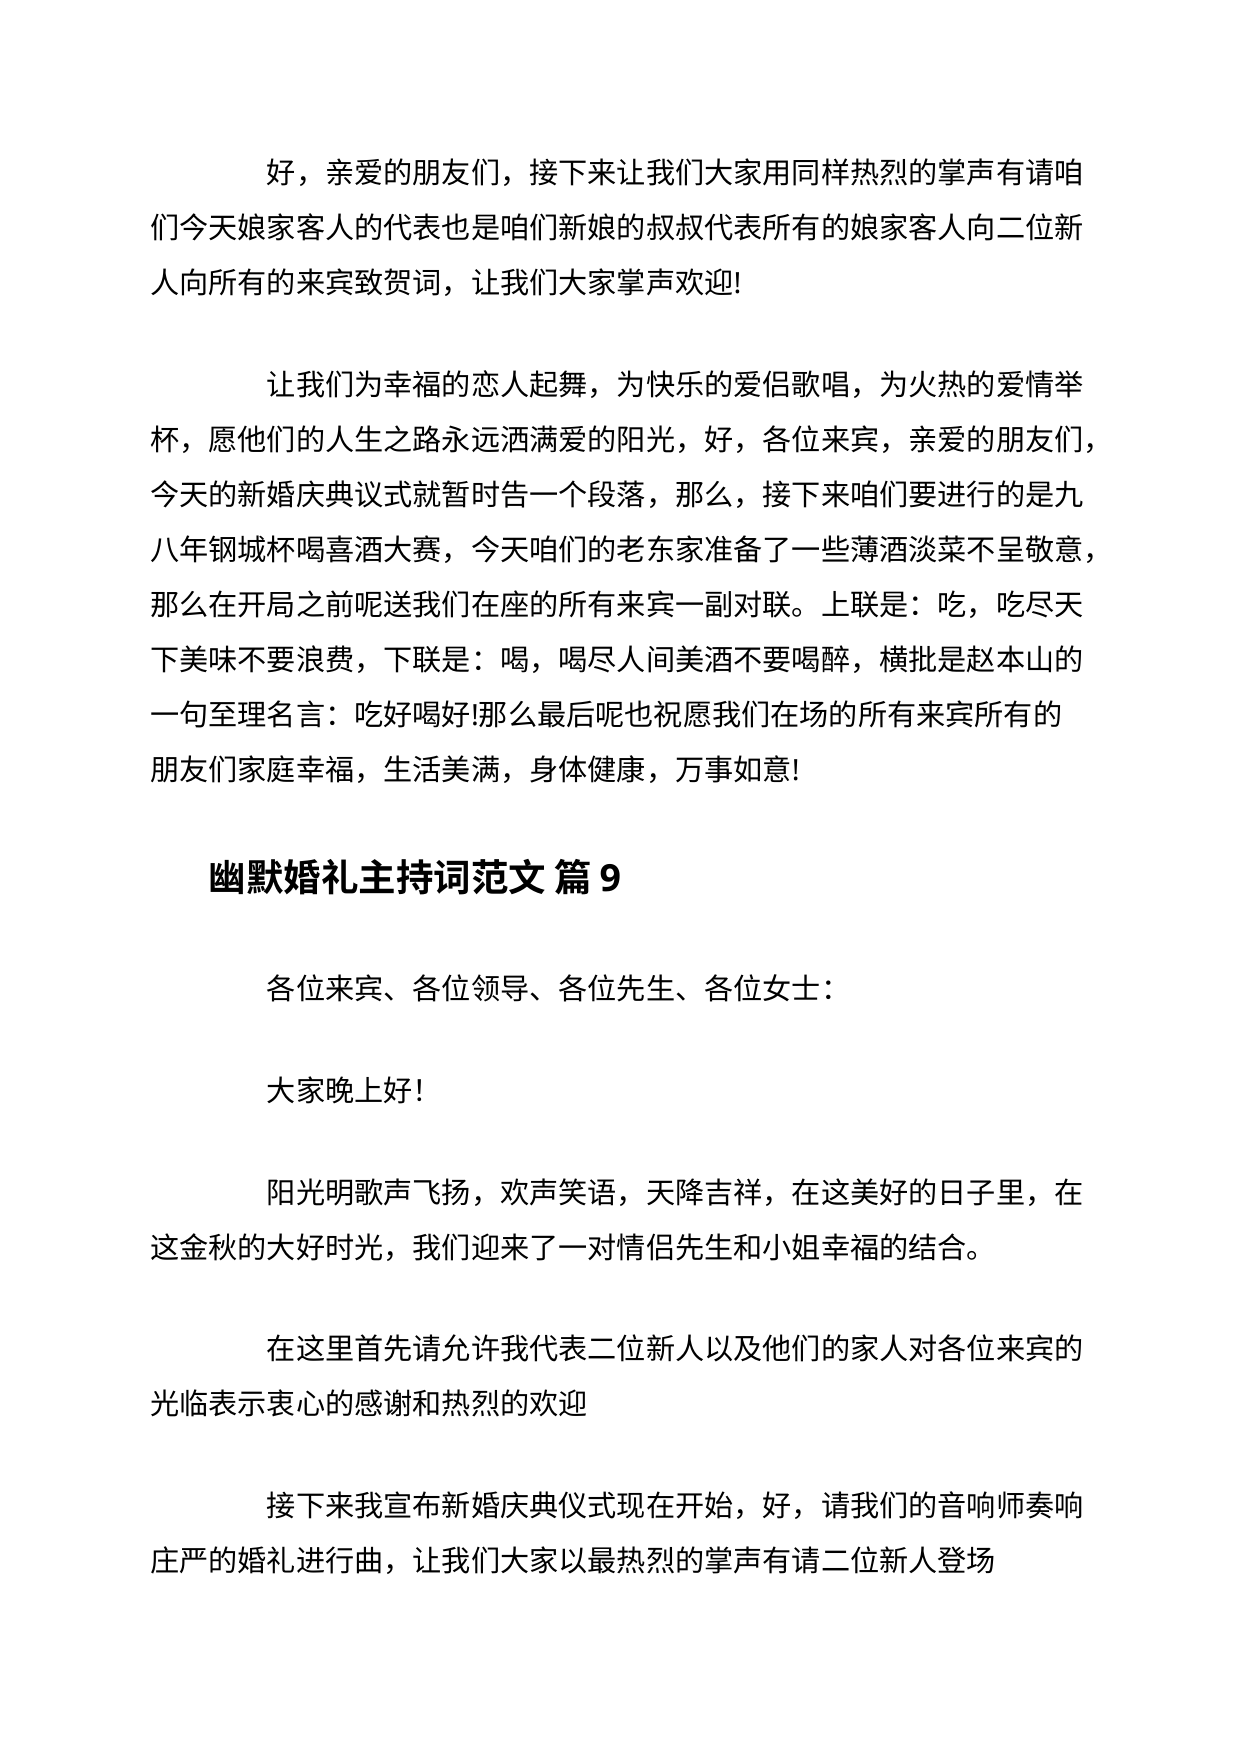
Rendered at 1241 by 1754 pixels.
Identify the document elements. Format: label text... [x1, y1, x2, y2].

text 在这里首先请允许我代表二位新人以及他们的家人对各位来宾的光临表示衷心的感谢和热烈的欢迎 [150, 1326, 1090, 1423]
text 大家晚上好！ [150, 1067, 1090, 1110]
text 阳光明歌声飞扬，欢声笑语，天降吉祥，在这美好的日子里，在这金秋的大好时光，我们迎来了一对情侣先生和小姐幸福的结合。 [150, 1169, 1090, 1266]
text 各位来宾、各位领导、各位先生、各位女士： [150, 966, 1090, 1008]
text 接下来我宣布新婚庆典仪式现在开始，好，请我们的音响师奏响庄严的婚礼进行曲，让我们大家以最热烈的掌声有请二位新人登场 [150, 1483, 1090, 1580]
text 好，亲爱的朋友们，接下来让我们大家用同样热烈的掌声有请咱们今天娘家客人的代表也是咱们新娘的叔叔代表所有的娘家客人向二位新人向所有的来宾致贺词，让我们大家掌声欢迎! [150, 150, 1090, 302]
text 让我们为幸福的恋人起舞，为快乐的爱侣歌唱，为火热的爱情举杯，愿他们的人生之路永远洒满爱的阳光，好，各位来宾，亲爱的朋友们，今天的新婚庆典议式就暂时告一个段落，那么，接下来咱们要进行的是九八年钢城杯喝喜酒大赛，今天咱们的老东家准备了一些薄酒淡菜不呈敬意，那么在开局之前呢送我们在座的所有来宾一副对联。上联是：吃，吃尽天下美味不要浪费，下联是：喝，喝尽人间美酒不要喝醉，横批是赵本山的一句至理名言：吃好喝好!那么最后呢也祝愿我们在场的所有来宾所有的朋友们家庭幸福，生活美满，身体健康，万事如意! [150, 362, 1090, 788]
text 幽默婚礼主持词范文 篇9 [150, 848, 1090, 903]
